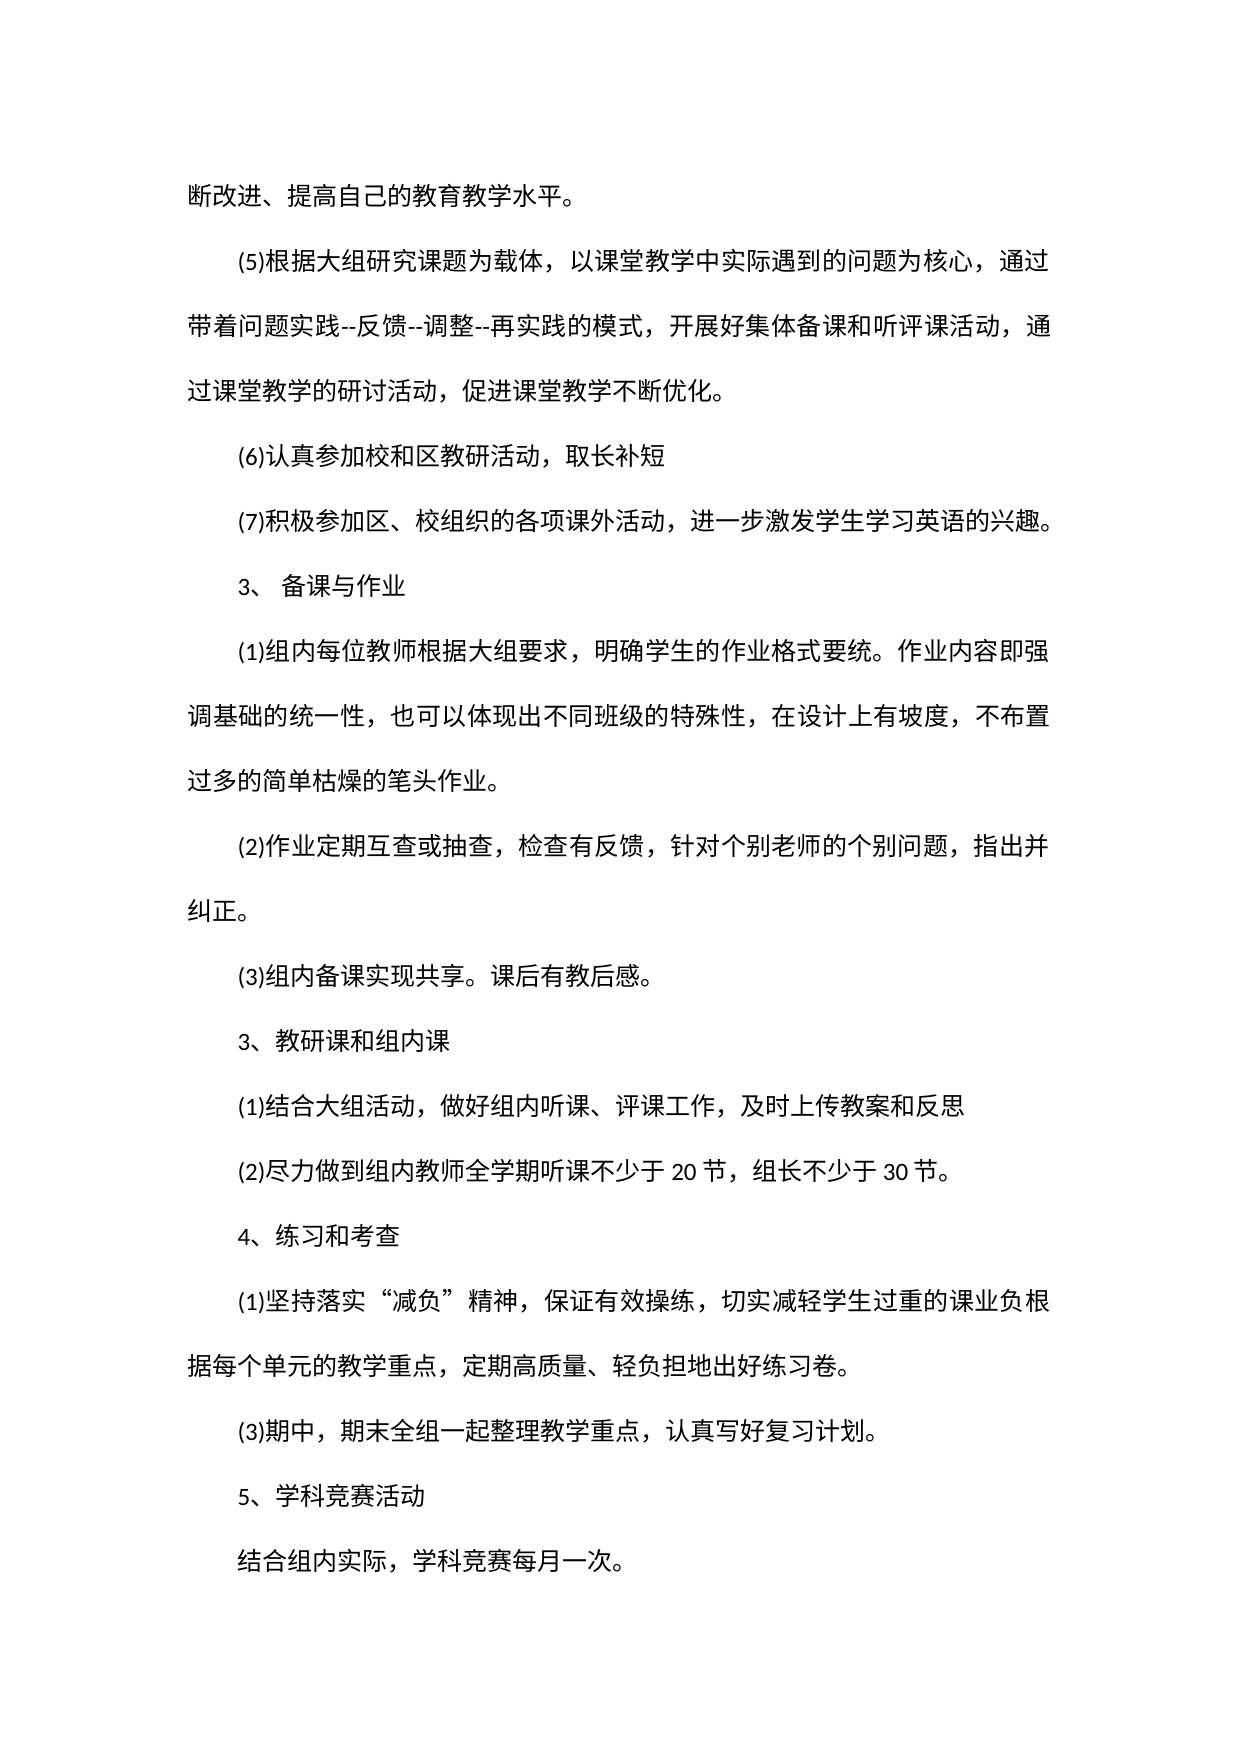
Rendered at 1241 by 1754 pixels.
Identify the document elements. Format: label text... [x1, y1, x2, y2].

text (2)作业定期互查或抽查，检查有反馈，针对个别老师的个别问题，指出并纠正。 [187, 812, 1053, 942]
text 4、练习和考查 [187, 1202, 1053, 1267]
text (3)组内备课实现共享。课后有教后感。 [187, 942, 1053, 1007]
text (1)结合大组活动，做好组内听课、评课工作，及时上传教案和反思 [187, 1072, 1053, 1137]
text (7)积极参加区、校组织的各项课外活动，进一步激发学生学习英语的兴趣。 [187, 487, 1053, 552]
text 5、学科竞赛活动 [187, 1462, 1053, 1527]
text (5)根据大组研究课题为载体，以课堂教学中实际遇到的问题为核心，通过带着问题实践--反馈--调整--再实践的模式，开展好集体备课和听评课活动，通过课堂教学的研讨活动，促进课堂教学不断优化。 [187, 227, 1053, 422]
text 3、 备课与作业 [187, 552, 1053, 617]
text (1)坚持落实“减负”精神，保证有效操练，切实减轻学生过重的课业负根据每个单元的教学重点，定期高质量、轻负担地出好练习卷。 [187, 1267, 1053, 1397]
text 3、教研课和组内课 [187, 1007, 1053, 1072]
text 结合组内实际，学科竞赛每月一次。 [187, 1527, 1053, 1592]
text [187, 162, 1053, 227]
text (3)期中，期末全组一起整理教学重点，认真写好复习计划。 [187, 1397, 1053, 1462]
text (1)组内每位教师根据大组要求，明确学生的作业格式要统。作业内容即强调基础的统一性，也可以体现出不同班级的特殊性，在设计上有坡度，不布置过多的简单枯燥的笔头作业。 [187, 617, 1053, 812]
text (2)尽力做到组内教师全学期听课不少于 20 节，组长不少于 30 节。 [187, 1137, 1053, 1202]
text (6)认真参加校和区教研活动，取长补短 [187, 422, 1053, 487]
